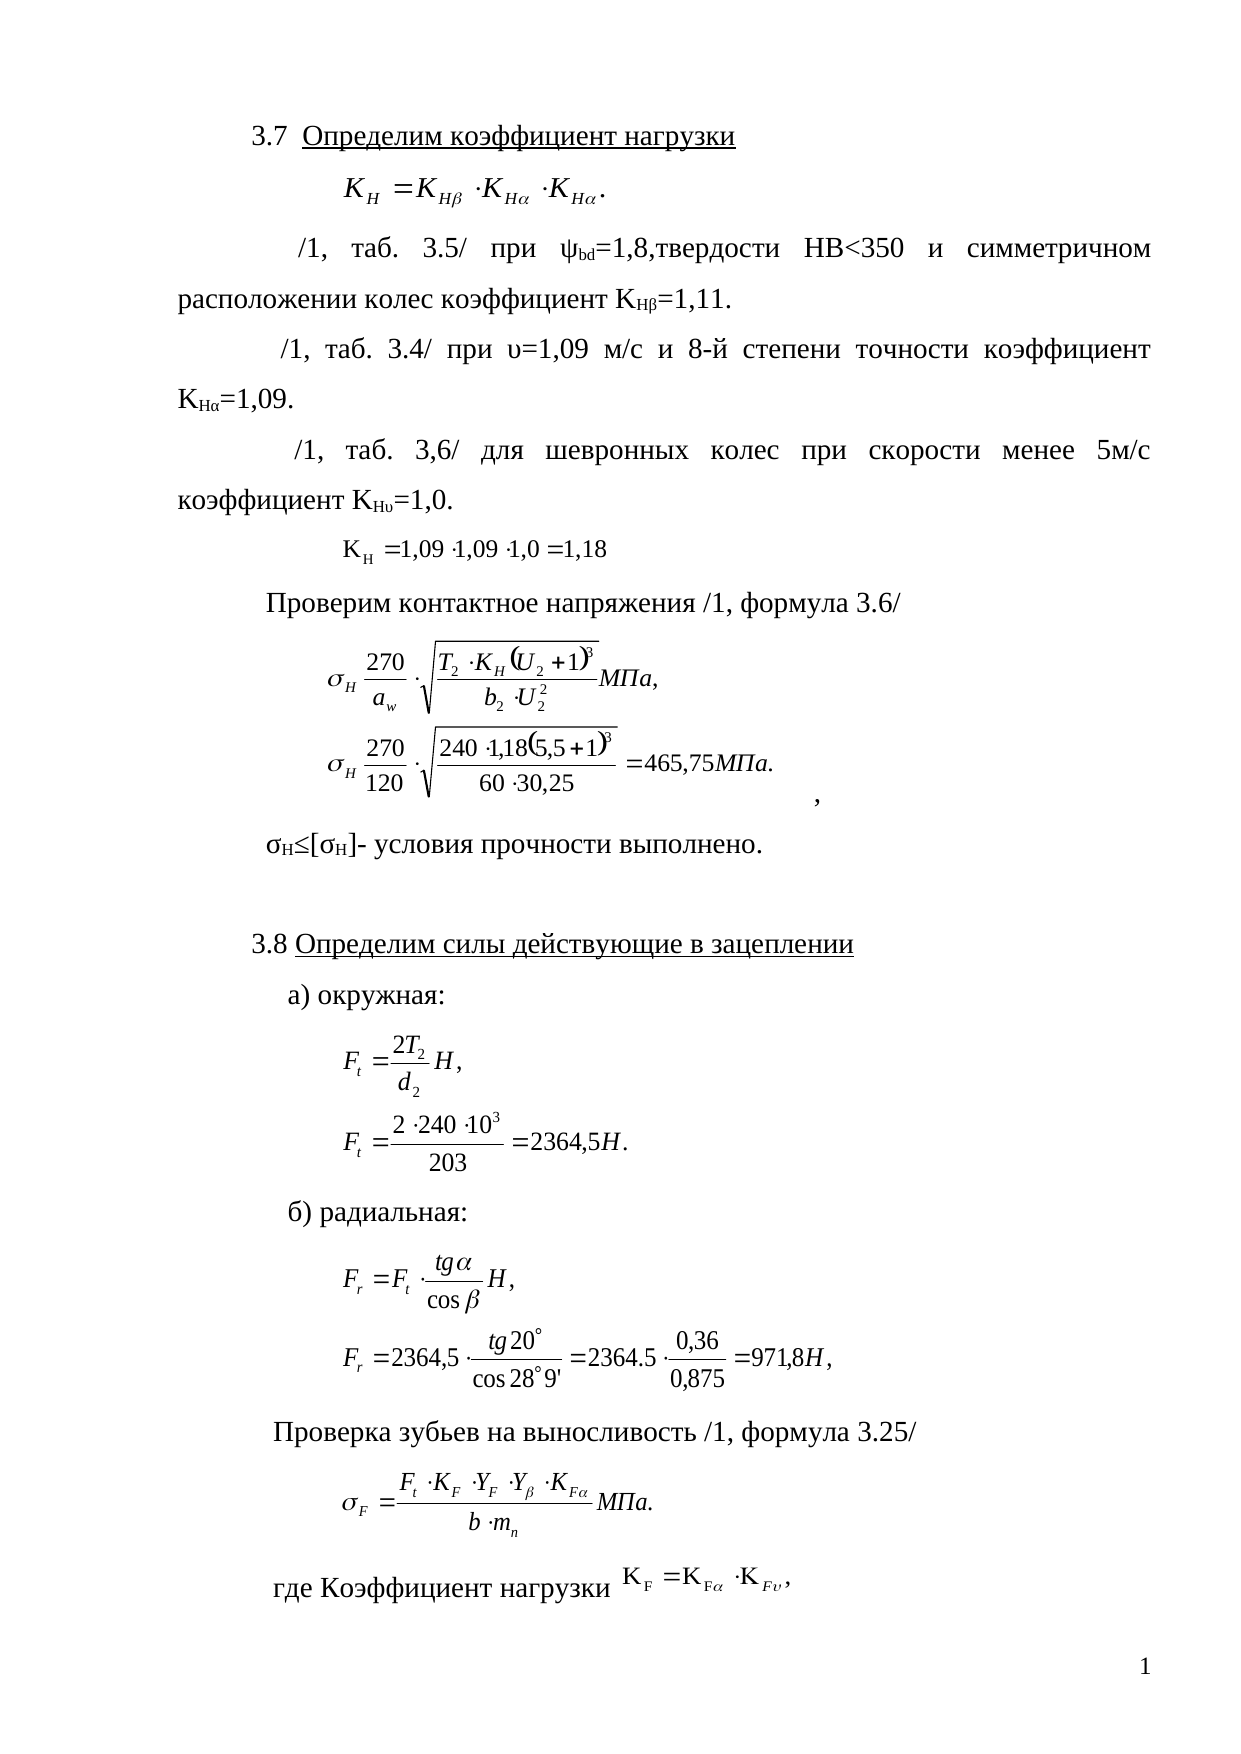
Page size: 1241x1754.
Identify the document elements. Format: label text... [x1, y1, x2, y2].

text где Коэффициент нагрузки [177, 1560, 1152, 1603]
text б) радиальная: [177, 1194, 1152, 1228]
text 3.8 Определим силы действующие в зацеплении [177, 927, 1152, 960]
text Проверим контактное напряжения /1, формула 3.6/ [177, 585, 1152, 619]
text Проверка зубьев на выносливость /1, формула 3.25/ [177, 1414, 1152, 1448]
text а) окружная: [177, 977, 1152, 1010]
text /1, таб. 3.5/ при ψbd=1,8,твердости HB<350 и симметричном расположении колес коэффициент KHβ=1,11. [177, 231, 1152, 314]
text /1, таб. 3.4/ при υ=1,09 м/с и 8-й степени точности коэффициент KHα=1,09. [177, 331, 1152, 415]
text σH≤[σH]- условия прочности выполнено. [177, 826, 1152, 859]
text , [177, 636, 1152, 809]
text /1, таб. 3,6/ для шевронных колес при скорости менее 5м/с коэффициент KHυ=1,0. [177, 432, 1152, 516]
text 3.7 Определим коэффициент нагрузки [177, 118, 1152, 152]
